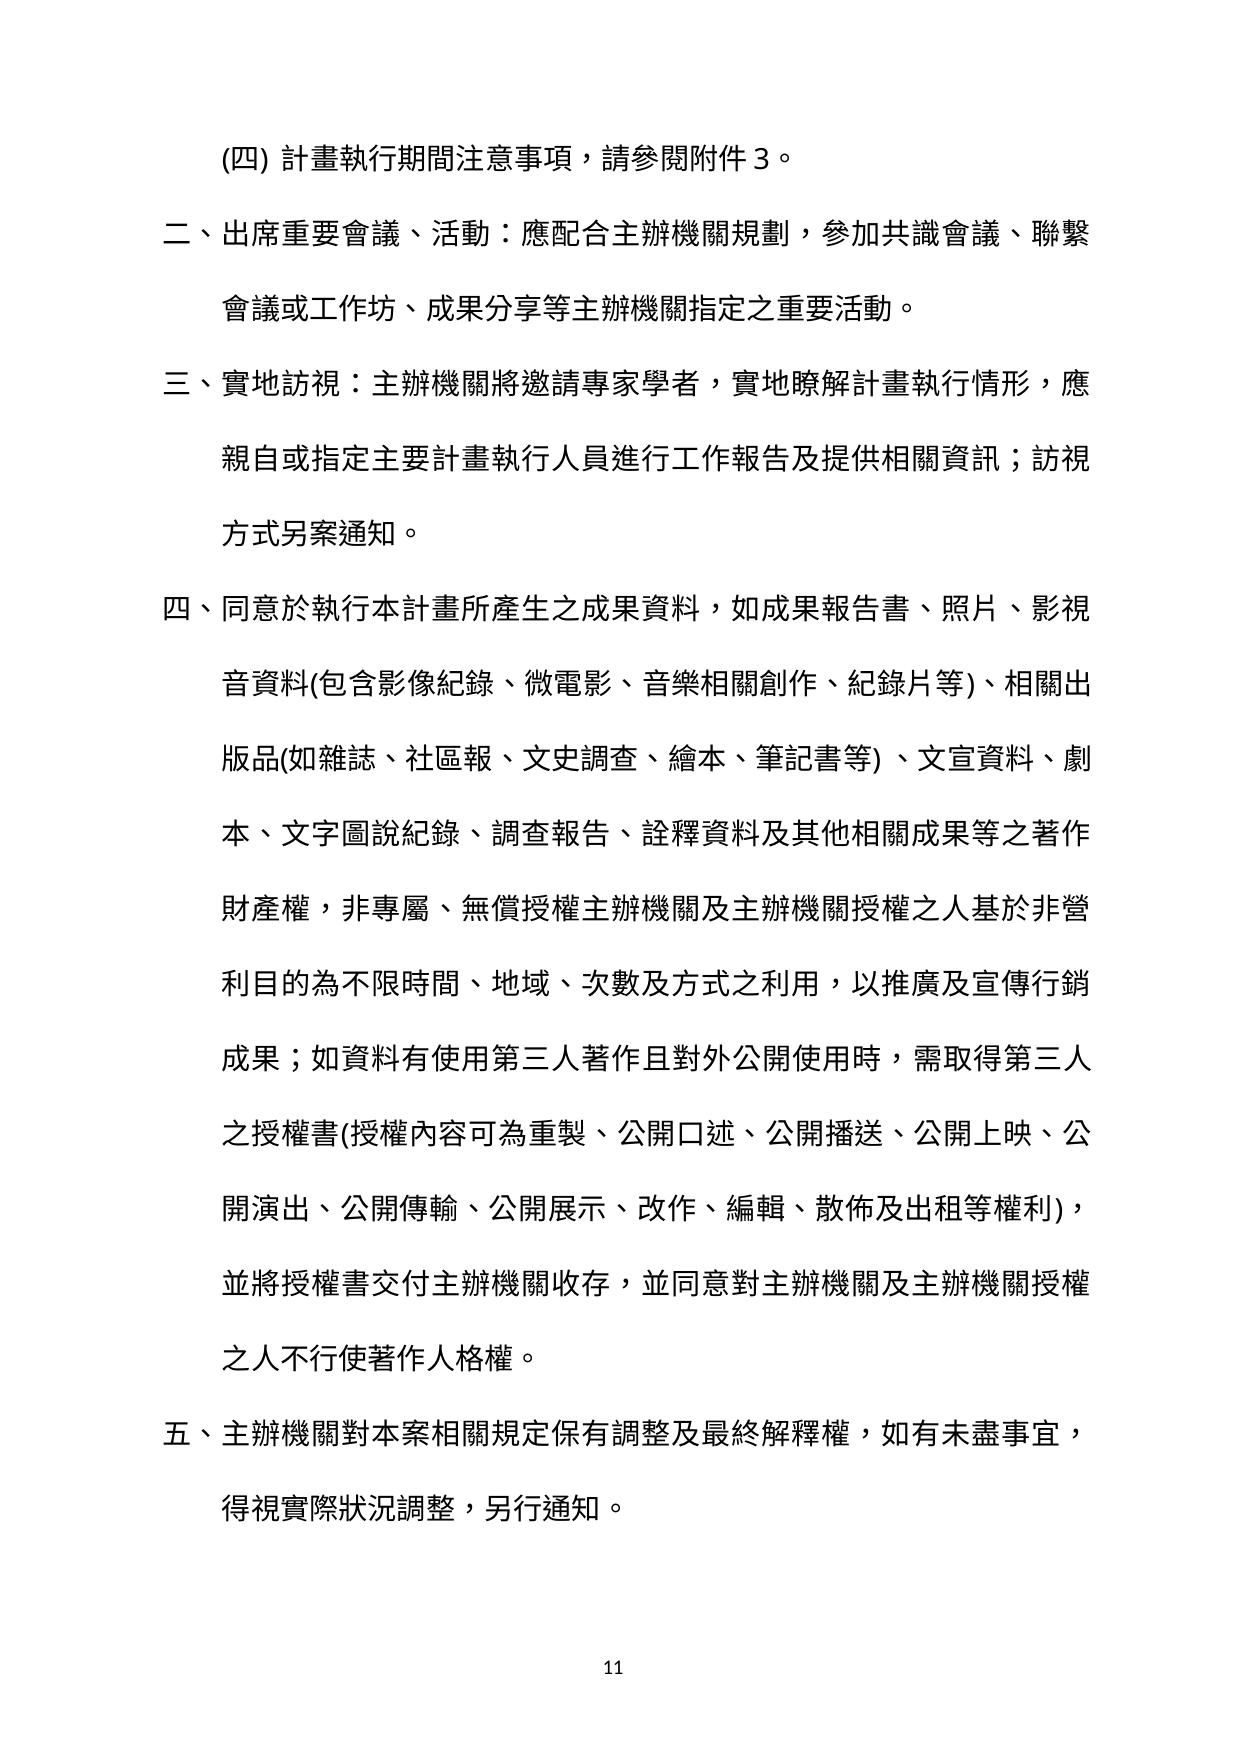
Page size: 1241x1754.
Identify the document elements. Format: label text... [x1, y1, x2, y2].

list 實地訪視：主辦機關將邀請專家學者，實地瞭解計畫執行情形，應親自或指定主要計畫執行人員進行工作報告及提供相關資訊；訪視方式另案通知。 [162, 344, 1093, 569]
list 同意於執行本計畫所產生之成果資料，如成果報告書、照片、影視音資料(包含影像紀錄、微電影、音樂相關創作、紀錄片等)、相關出版品(如雜誌、社區報、文史調查、繪本、筆記書等) 、文宣資料、劇本、文字圖說紀錄、調查報告、詮釋資料及其他相關成果等之著作財產權，非專屬、無償授權主辦機關及主辦機關授權之人基於非營利目的為不限時間、地域、次數及方式之利用，以推廣及宣傳行銷成果；如資料有使用第三人著作且對外公開使用時，需取得第三人之授權書(授權內容可為重製、公開口述、公開播送、公開上映、公開演出、公開傳輸、公開展示、改作、編輯、散佈及出租等權利)，並將授權書交付主辦機關收存，並同意對主辦機關及主辦機關授權之人不行使著作人格權。 [162, 569, 1093, 1394]
list 出席重要會議、活動：應配合主辦機關規劃，參加共識會議、聯繫會議或工作坊、成果分享等主辦機關指定之重要活動。 [162, 194, 1093, 344]
list 主辦機關對本案相關規定保有調整及最終解釋權，如有未盡事宜，得視實際狀況調整，另行通知。 [162, 1394, 1093, 1544]
list 計畫執行期間注意事項，請參閱附件3。 [222, 119, 1093, 194]
